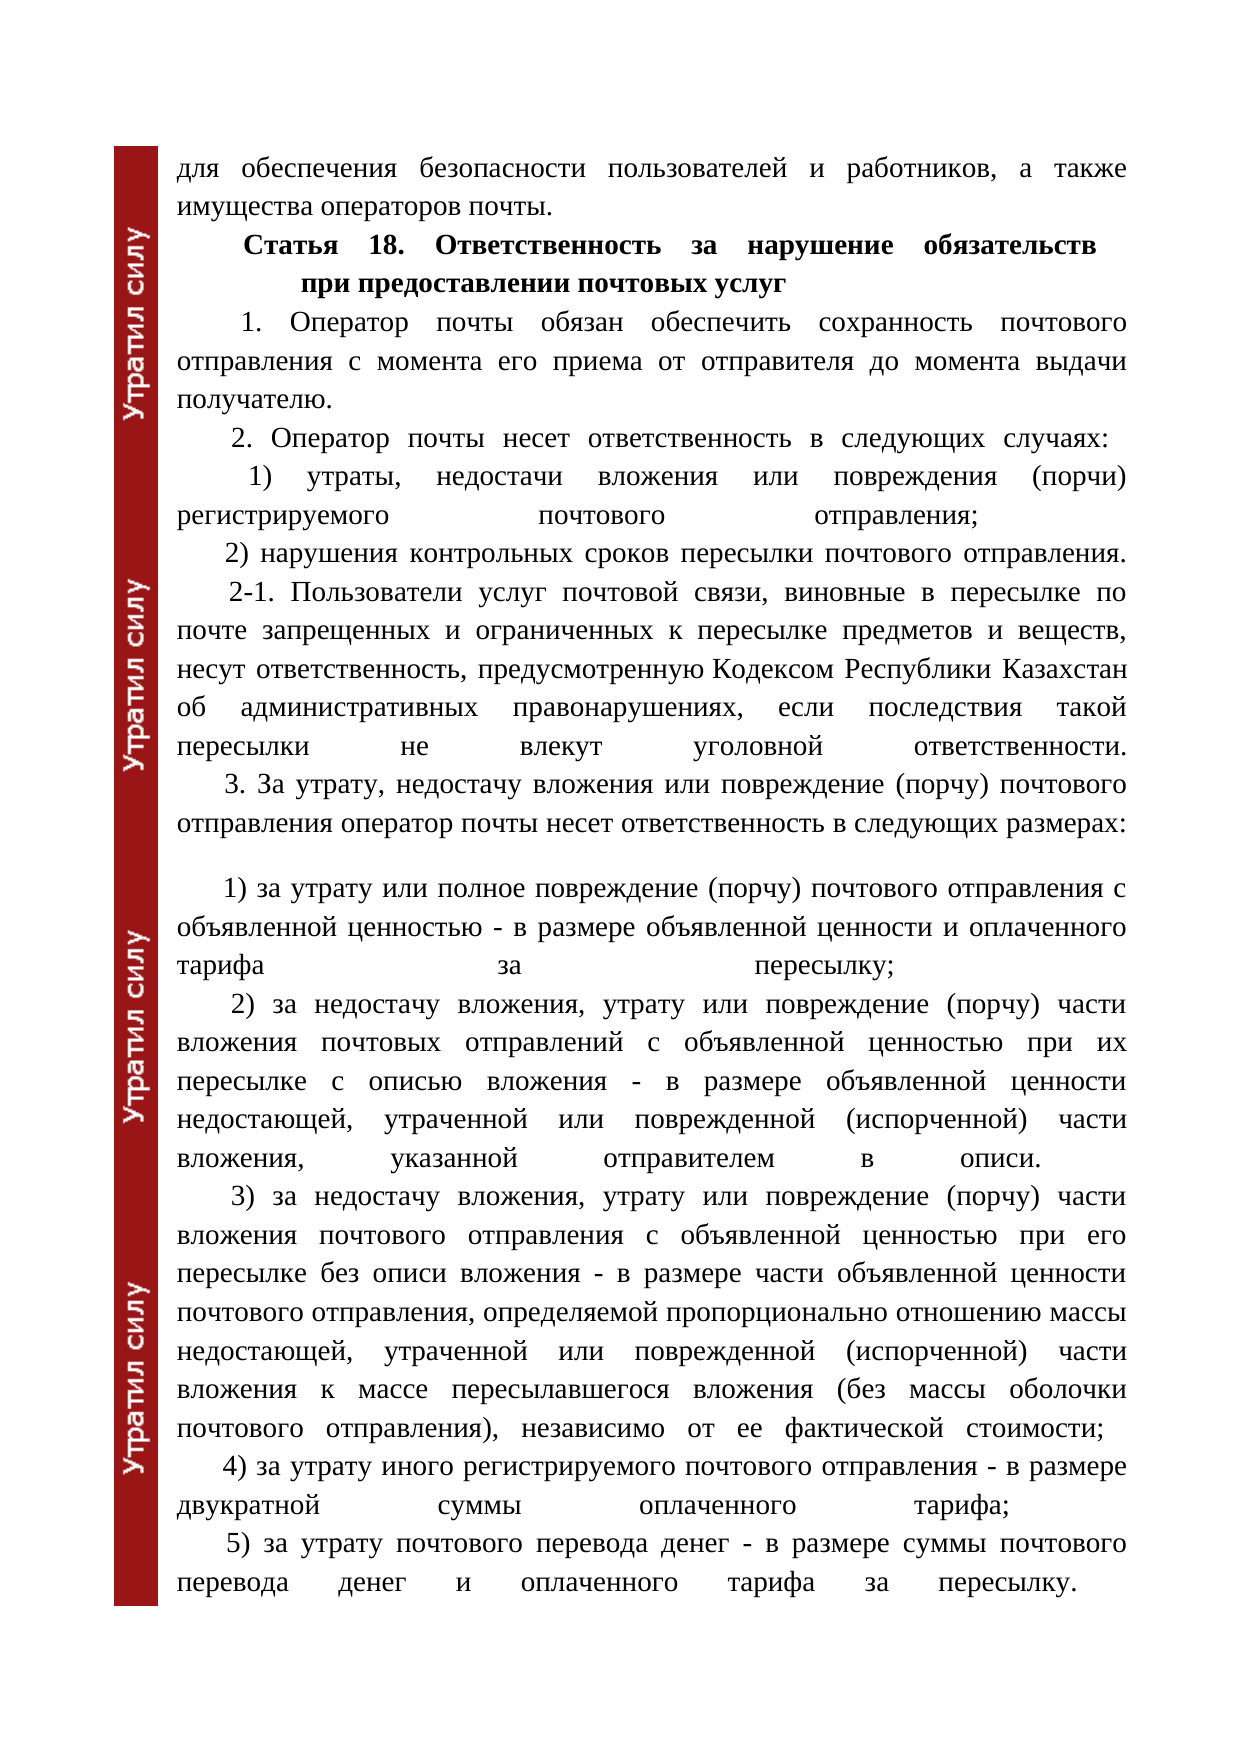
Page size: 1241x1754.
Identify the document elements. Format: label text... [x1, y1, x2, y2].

picture [114, 1597, 158, 1606]
picture [114, 222, 158, 227]
picture [114, 299, 158, 304]
text Статья 18. Ответственность за нарушение обязательств при предоставлении почтовых услуг [112, 227, 1128, 299]
picture [114, 146, 158, 150]
